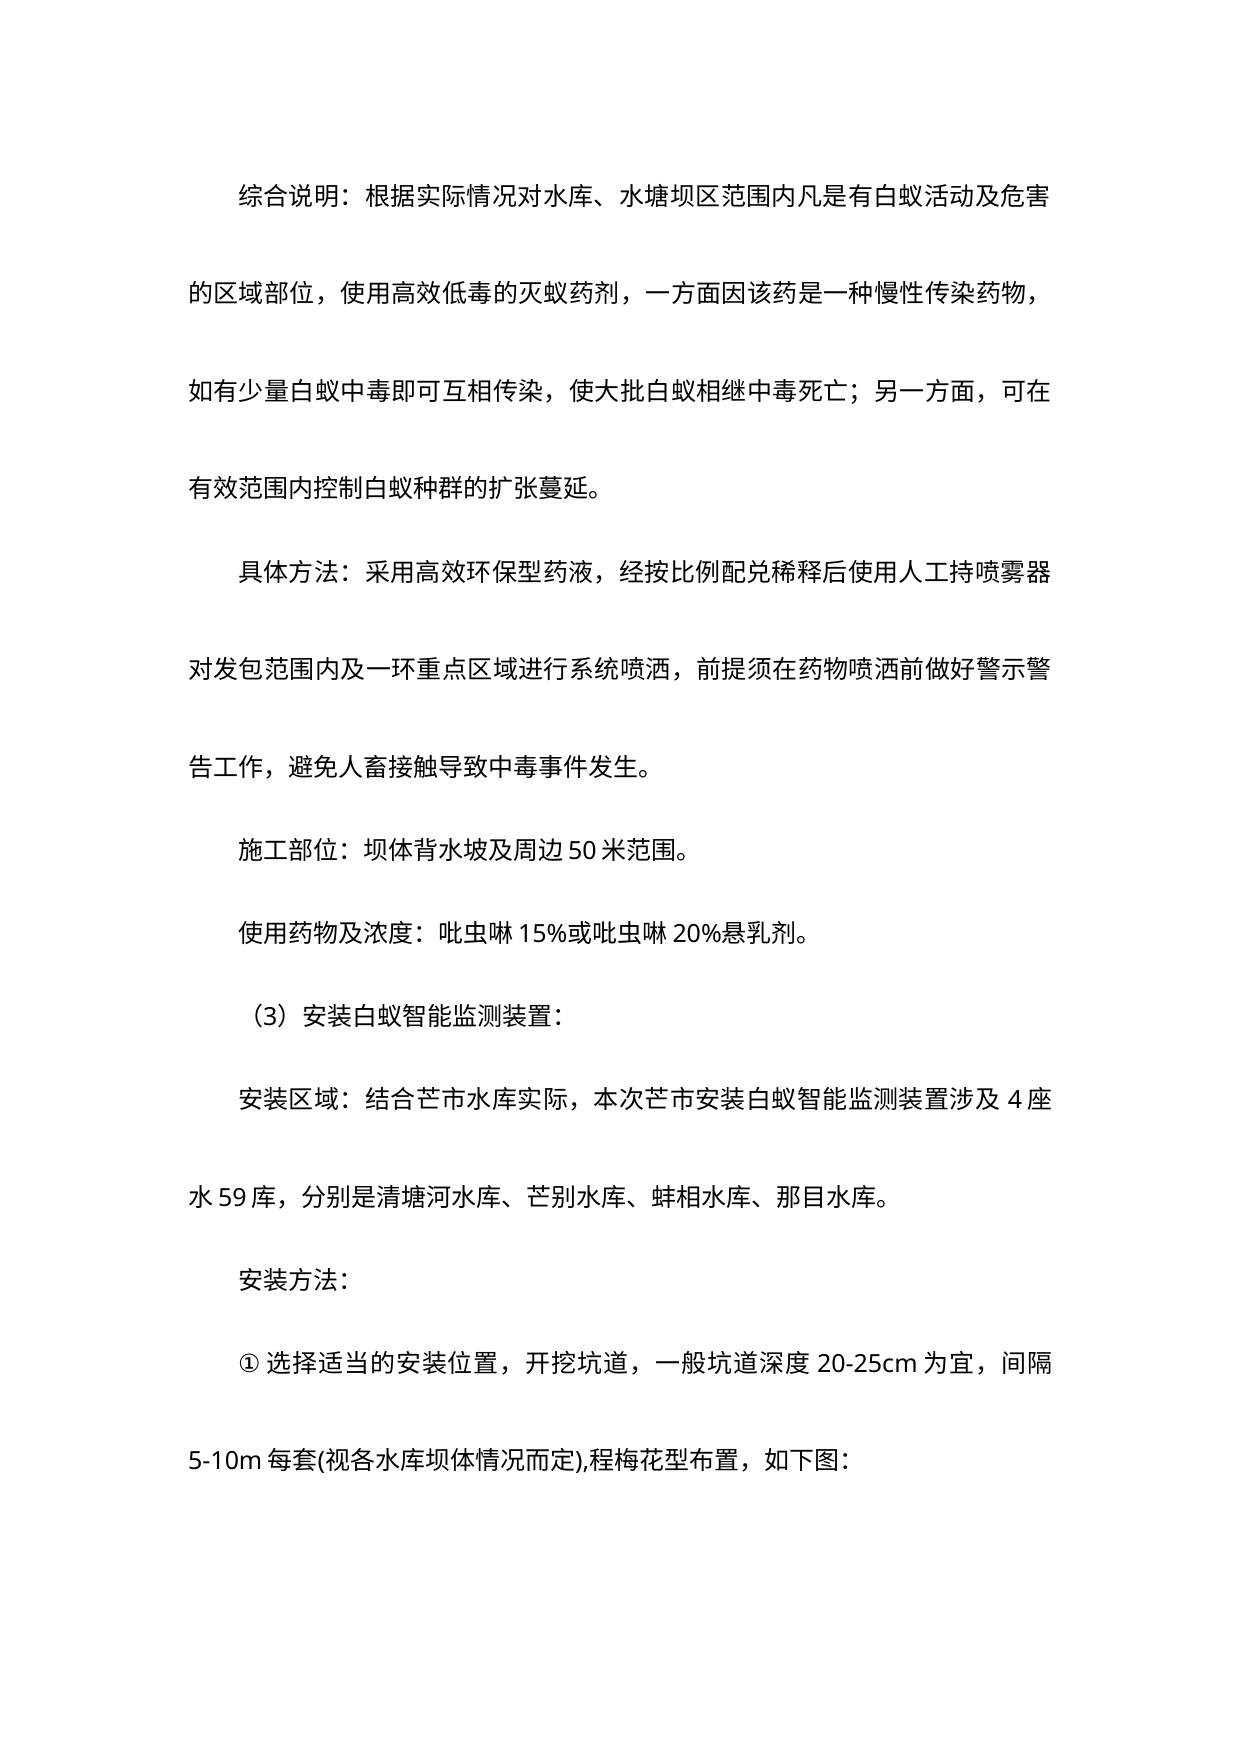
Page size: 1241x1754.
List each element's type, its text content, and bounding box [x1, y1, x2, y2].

text 使用药物及浓度：吡虫啉15%或吡虫啉20%悬乳剂。 [188, 899, 1052, 964]
text 安装区域：结合芒市水库实际，本次芒市安装白蚁智能监测装置涉及4座水59库，分别是清塘河水库、芒别水库、蚌相水库、那目水库。 [188, 1065, 1052, 1228]
text 具体方法：采用高效环保型药液，经按比例配兑稀释后使用人工持喷雾器对发包范围内及一环重点区域进行系统喷洒，前提须在药物喷洒前做好警示警告工作，避免人畜接触导致中毒事件发生。 [188, 538, 1052, 798]
text 综合说明：根据实际情况对水库、水塘坝区范围内凡是有白蚁活动及危害的区域部位，使用高效低毒的灭蚁药剂，一方面因该药是一种慢性传染药物，如有少量白蚁中毒即可互相传染，使大批白蚁相继中毒死亡；另一方面，可在有效范围内控制白蚁种群的扩张蔓延。 [188, 162, 1052, 519]
text 安装方法： [188, 1246, 1052, 1311]
text （3）安装白蚁智能监测装置： [188, 982, 1052, 1047]
text ①选择适当的安装位置，开挖坑道，一般坑道深度20-25cm为宜，间隔5-10m每套(视各水库坝体情况而定),程梅花型布置，如下图： [188, 1329, 1052, 1491]
text 施工部位：坝体背水坡及周边50米范围。 [188, 816, 1052, 881]
